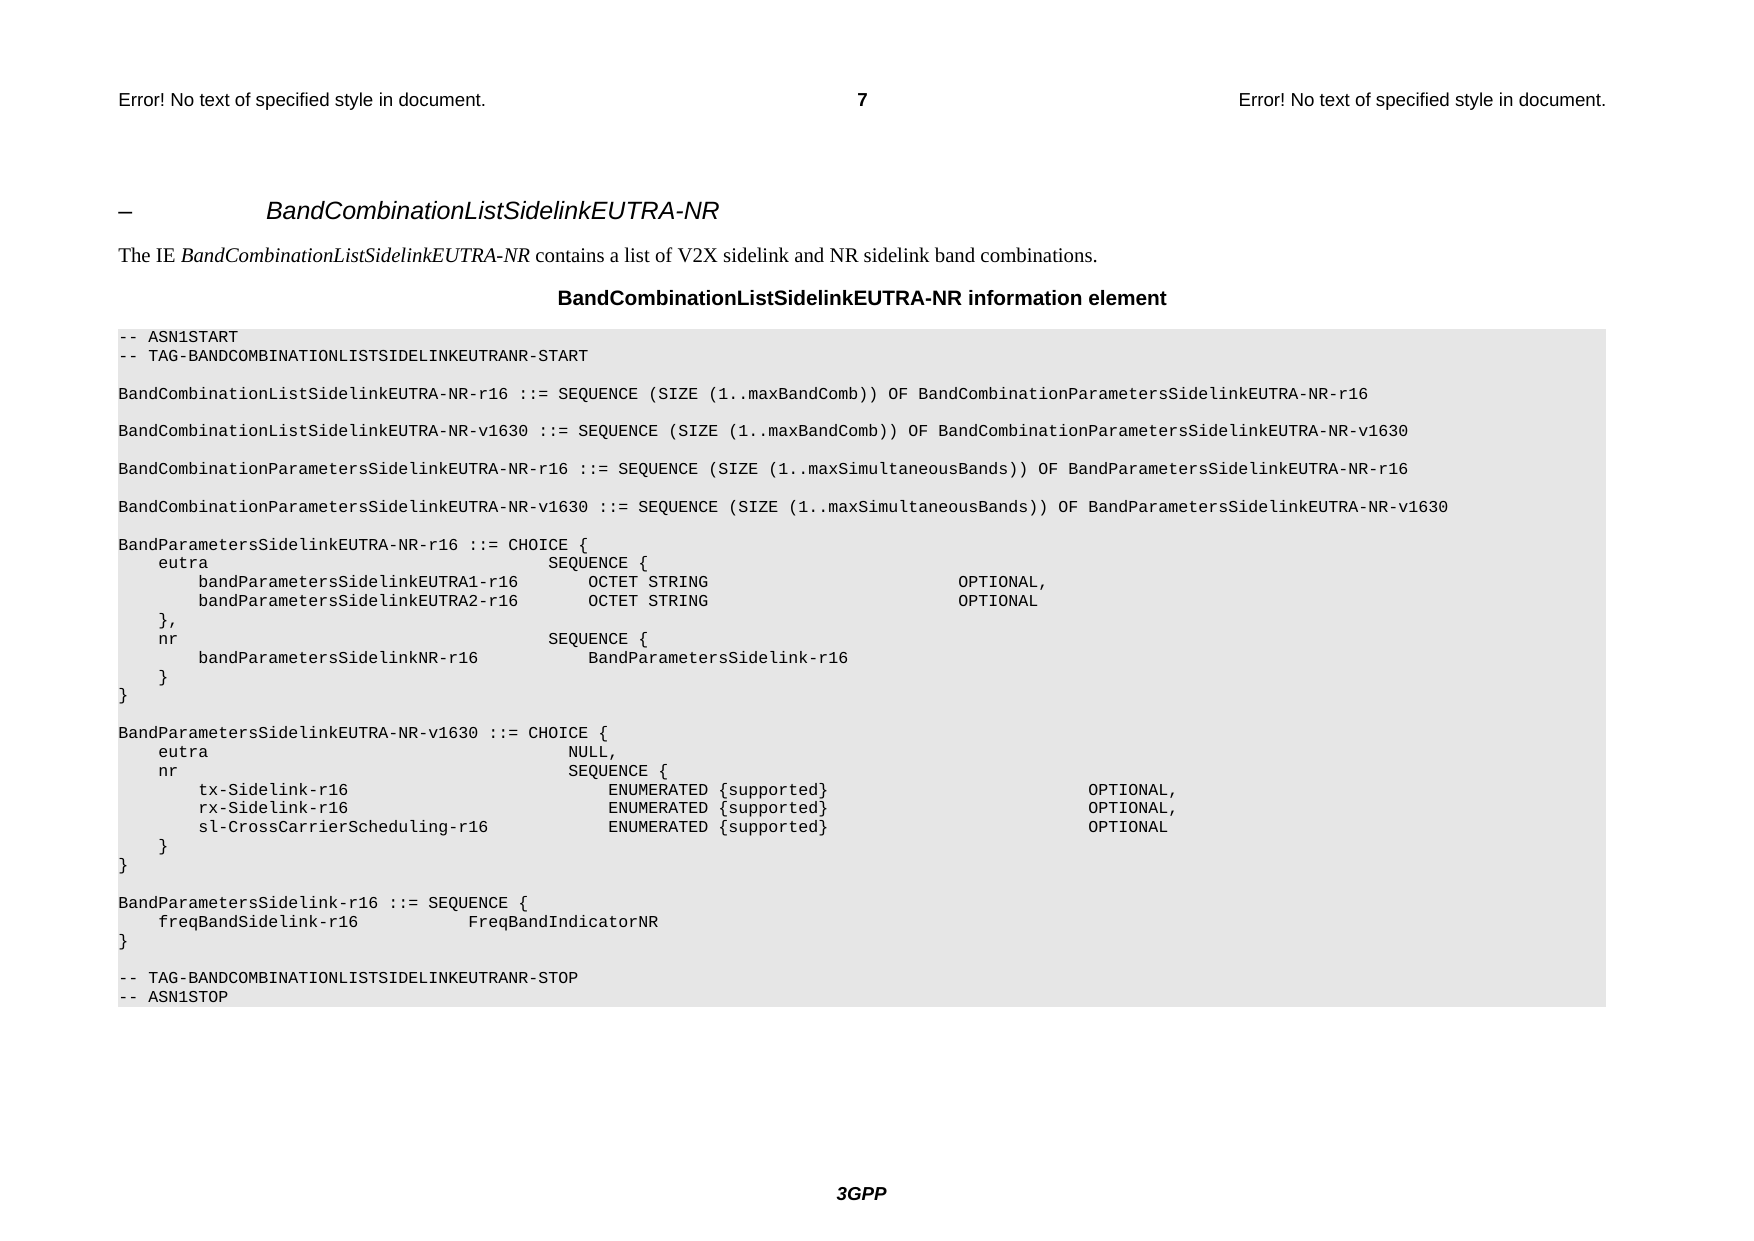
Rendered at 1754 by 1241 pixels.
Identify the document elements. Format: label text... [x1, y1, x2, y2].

text BandCombinationListSidelinkEUTRA-NR-r16 ::= SEQUENCE (SIZE (1..maxBandComb)) OF BandCombinationParametersSidelinkEUTRA-NR-r16 [118, 385, 1606, 404]
text BandCombinationParametersSidelinkEUTRA-NR-v1630 ::= SEQUENCE (SIZE (1..maxSimultaneousBands)) OF BandParametersSidelinkEUTRA-NR-v1630 [118, 498, 1606, 517]
text } [118, 838, 1606, 857]
text bandParametersSidelinkNR-r16 BandParametersSidelink-r16 [118, 649, 1606, 668]
text nr SEQUENCE { [118, 630, 1606, 649]
text }, [118, 612, 1606, 630]
text } [118, 932, 1606, 951]
text eutra NULL, [118, 743, 1606, 762]
subtitle – BandCombinationListSidelinkEUTRA-NR [118, 196, 1606, 224]
text } [118, 668, 1606, 687]
text } [118, 687, 1606, 706]
text bandParametersSidelinkEUTRA1-r16 OCTET STRING OPTIONAL, [118, 574, 1606, 593]
text tx-Sidelink-r16 ENUMERATED {supported} OPTIONAL, [118, 781, 1606, 800]
text BandCombinationListSidelinkEUTRA-NR information element [118, 286, 1606, 310]
text -- ASN1START [118, 329, 1606, 348]
text -- ASN1STOP [118, 989, 1606, 1007]
text BandParametersSidelink-r16 ::= SEQUENCE { [118, 894, 1606, 913]
text } [118, 857, 1606, 876]
text -- TAG-BANDCOMBINATIONLISTSIDELINKEUTRANR-START [118, 348, 1606, 366]
text bandParametersSidelinkEUTRA2-r16 OCTET STRING OPTIONAL [118, 593, 1606, 612]
text BandCombinationParametersSidelinkEUTRA-NR-r16 ::= SEQUENCE (SIZE (1..maxSimultaneousBands)) OF BandParametersSidelinkEUTRA-NR-r16 [118, 461, 1606, 479]
text sl-CrossCarrierScheduling-r16 ENUMERATED {supported} OPTIONAL [118, 819, 1606, 838]
text BandParametersSidelinkEUTRA-NR-v1630 ::= CHOICE { [118, 725, 1606, 743]
text rx-Sidelink-r16 ENUMERATED {supported} OPTIONAL, [118, 800, 1606, 819]
text eutra SEQUENCE { [118, 555, 1606, 574]
text The IE BandCombinationListSidelinkEUTRA-NR contains a list of V2X sidelink and NR sidelink band combinations. [118, 243, 1606, 267]
text nr SEQUENCE { [118, 762, 1606, 781]
text BandParametersSidelinkEUTRA-NR-r16 ::= CHOICE { [118, 536, 1606, 555]
text BandCombinationListSidelinkEUTRA-NR-v1630 ::= SEQUENCE (SIZE (1..maxBandComb)) OF BandCombinationParametersSidelinkEUTRA-NR-v1630 [118, 423, 1606, 442]
text freqBandSidelink-r16 FreqBandIndicatorNR [118, 913, 1606, 932]
text -- TAG-BANDCOMBINATIONLISTSIDELINKEUTRANR-STOP [118, 970, 1606, 989]
